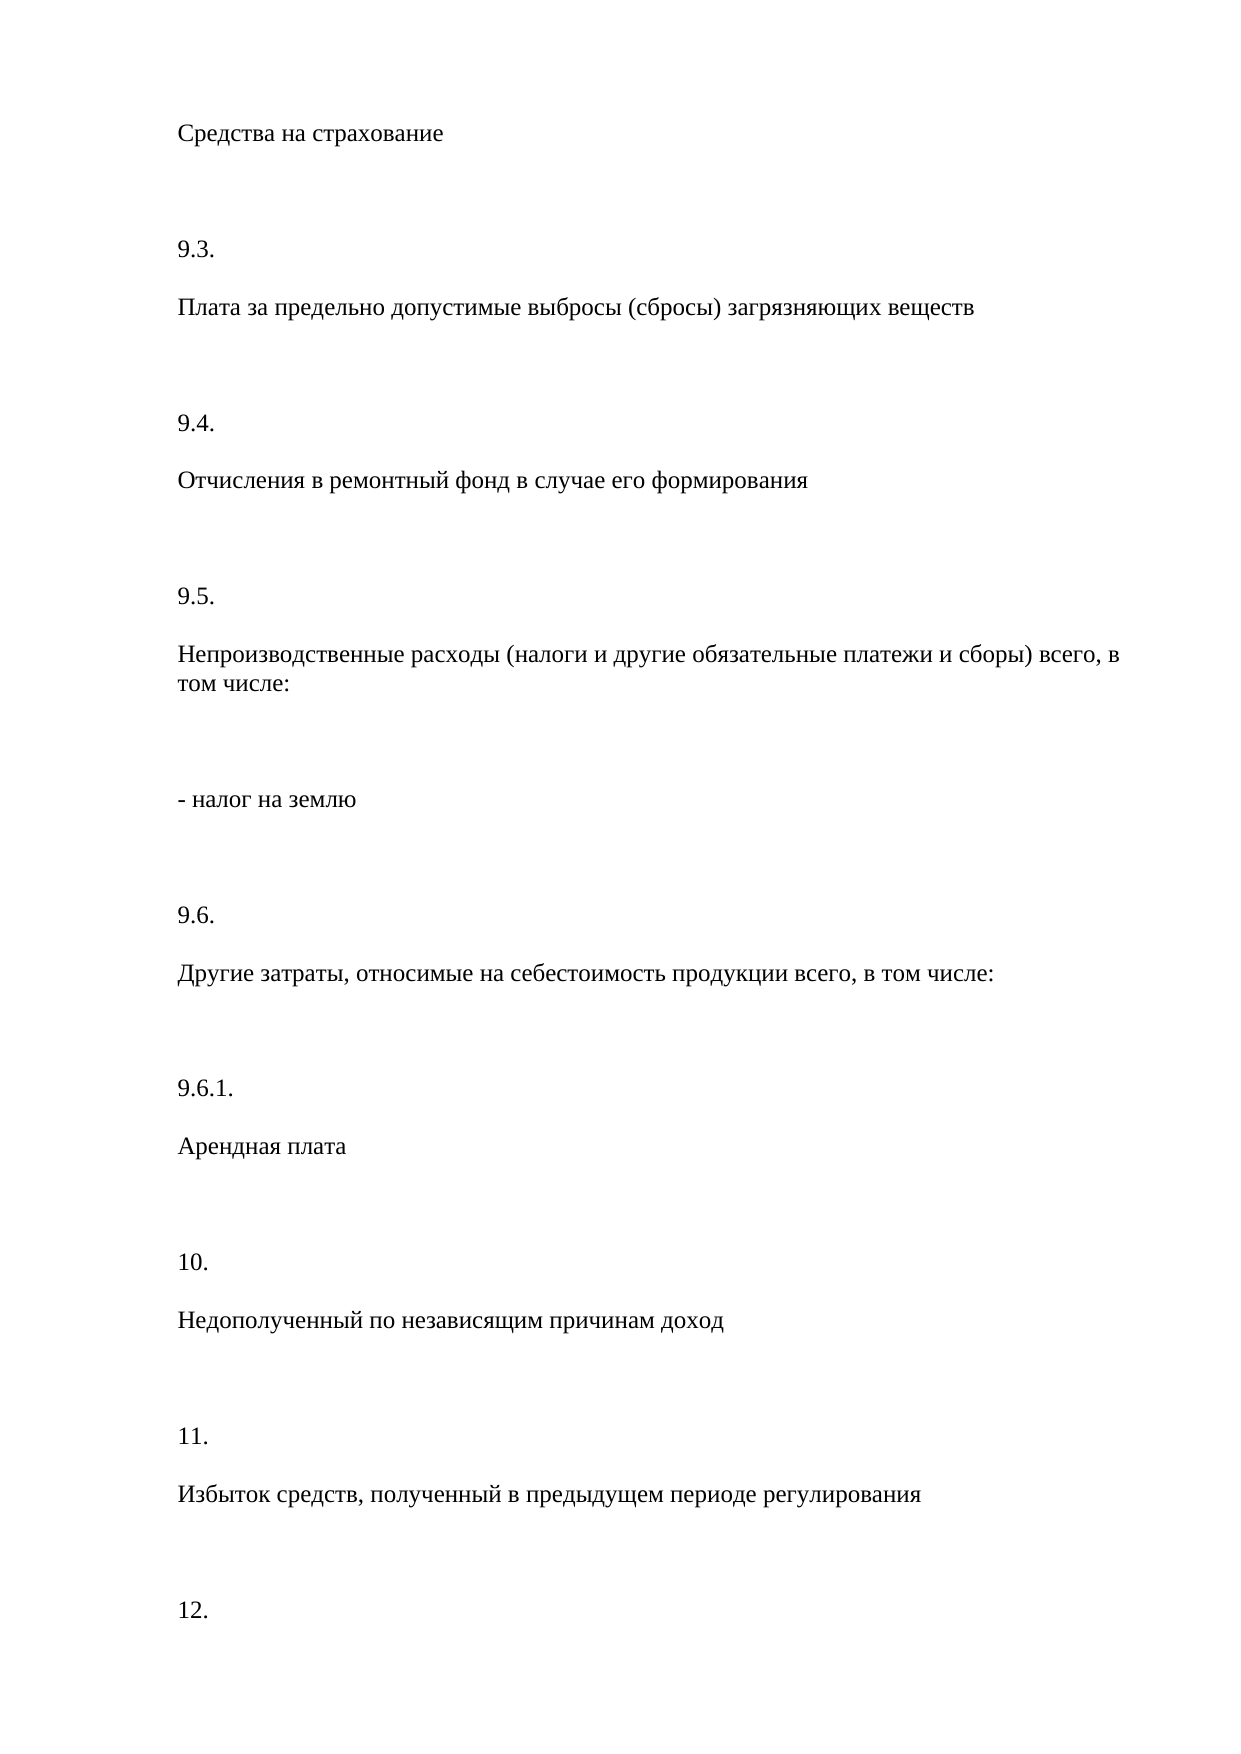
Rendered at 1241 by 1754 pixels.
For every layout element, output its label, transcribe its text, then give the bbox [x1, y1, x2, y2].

text Отчисления в ремонтный фонд в случае его формирования [177, 466, 1152, 494]
text 9.5. [177, 581, 1152, 610]
text Плата за предельно допустимые выбросы (сбросы) загрязняющих веществ [177, 292, 1152, 321]
text Другие затраты, относимые на себестоимость продукции всего, в том числе: [177, 958, 1152, 986]
text 9.6. [177, 900, 1152, 928]
text Арендная плата [177, 1131, 1152, 1160]
text Избыток средств, полученный в предыдущем периоде регулирования [177, 1479, 1152, 1508]
text 12. [177, 1595, 1152, 1623]
text Средства на страхование [177, 118, 1152, 147]
text Недополученный по независящим причинам доход [177, 1305, 1152, 1334]
text 9.3. [177, 234, 1152, 263]
text 11. [177, 1421, 1152, 1450]
text Непроизводственные расходы (налоги и другие обязательные платежи и сборы) всего, в том числе: [177, 639, 1152, 697]
text 9.6.1. [177, 1073, 1152, 1102]
text 9.4. [177, 408, 1152, 436]
text 10. [177, 1247, 1152, 1276]
text - налог на землю [177, 784, 1152, 813]
